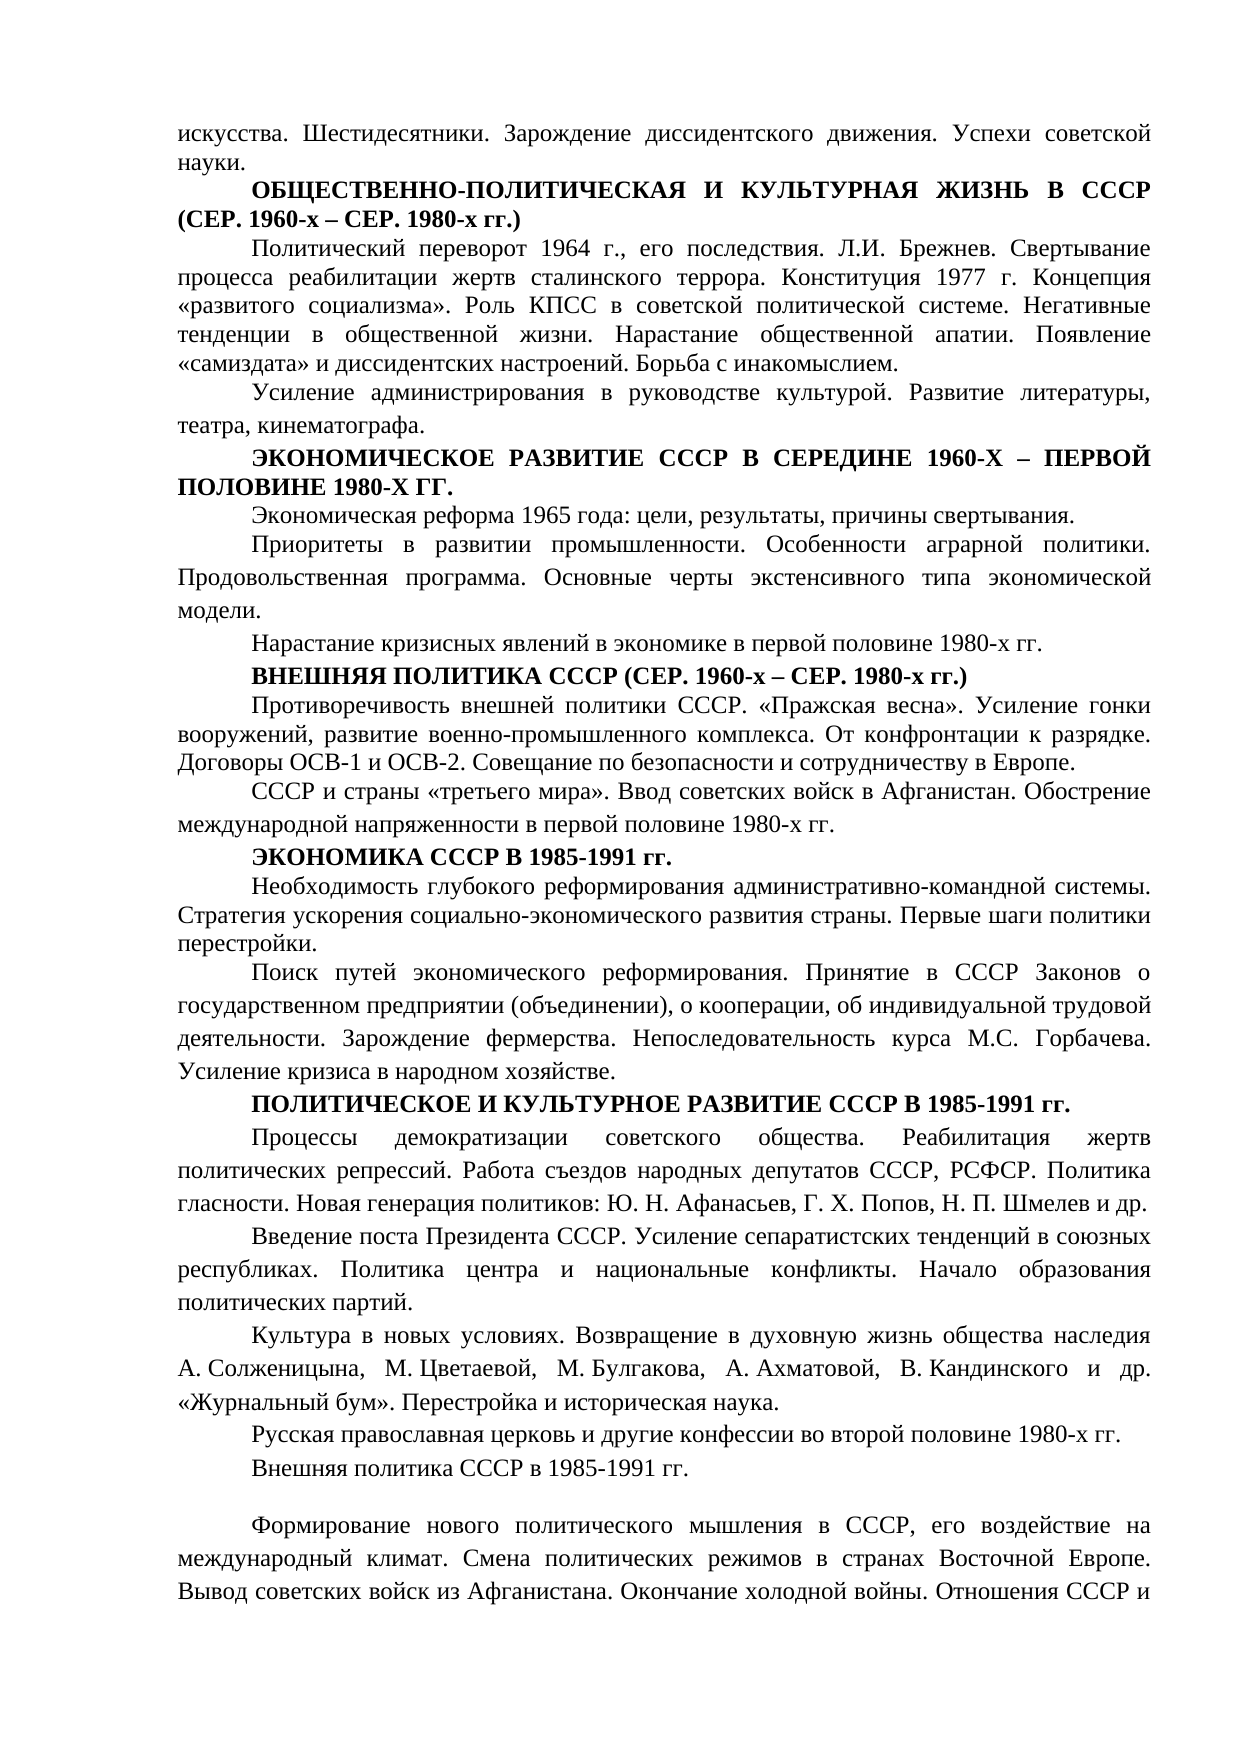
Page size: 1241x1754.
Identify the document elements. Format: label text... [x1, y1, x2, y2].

text Усиление администрирования в руководстве культурой. Развитие литературы, театра, кинематографа. [177, 377, 1152, 439]
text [177, 118, 1152, 176]
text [177, 1510, 1152, 1605]
text Противоречивость внешней политики СССР. «Пражская весна». Усиление гонки вооружений, развитие военно-промышленного комплекса. От конфронтации к разрядке. Договоры ОСВ-1 и ОСВ-2. Совещание по безопасности и сотрудничеству в Европе. [177, 690, 1152, 776]
text Русская православная церковь и другие конфессии во второй половине 1980-х гг. [177, 1419, 1152, 1448]
text Экономическое развитие СССР в середине 1960-х – первой половине 1980-х гг. [177, 443, 1152, 500]
text Приоритеты в развитии промышленности. Особенности аграрной политики. Продовольственная программа. Основные черты экстенсивного типа экономической модели. [177, 529, 1152, 624]
text Культура в новых условиях. Возвращение в духовную жизнь общества наследия А. Солженицына, М. Цветаевой, М. Булгакова, А. Ахматовой, В. Кандинского и др. «Журнальный бум». Перестройка и историческая наука. [177, 1321, 1152, 1415]
text Политический переворот ., его последствия. Л.И. Брежнев. Свертывание процесса реабилитации жертв сталинского террора. Конституция . Концепция «развитого социализма». Роль КПСС в советской политической системе. Негативные тенденции в общественной жизни. Нарастание общественной апатии. Появление «самиздата» и диссидентских настроений. Борьба с инакомыслием. [177, 233, 1152, 377]
text Необходимость глубокого реформирования административно-командной системы. Стратегия ускорения социально-экономического развития страны. Первые шаги политики перестройки. [177, 871, 1152, 957]
text Введение поста Президента СССР. Усиление сепаратистских тенденций в союзных республиках. Политика центра и национальные конфликты. Начало образования политических партий. [177, 1221, 1152, 1316]
text Экономическая реформа 1965 года: цели, результаты, причины свертывания. [177, 500, 1152, 529]
text ОБЩЕСТВЕННО-ПОЛИТИЧЕСКАЯ И КУЛЬТУРНАЯ ЖИЗНЬ В СССР (СЕР. 1960-х – СЕР. 1980-х гг.) [177, 176, 1152, 233]
text Поиск путей экономического реформирования. Принятие в СССР Законов о государственном предприятии (объединении), о кооперации, об индивидуальной трудовой деятельности. Зарождение фермерства. Непоследовательность курса М.С. Горбачева. Усиление кризиса в народном хозяйстве. [177, 957, 1152, 1085]
text ПОЛИТИЧЕСКОЕ И КУЛЬТУРНОЕ РАЗВИТИЕ СССР В 1985-1991 гг. [177, 1089, 1152, 1118]
text ЭКОНОМИКА СССР В 1985-1991 гг. [177, 842, 1152, 871]
text Нарастание кризисных явлений в экономике в первой половине 1980-х гг. [177, 628, 1152, 657]
text СССР и страны «третьего мира». Ввод советских войск в Афганистан. Обострение международной напряженности в первой половине 1980-х гг. [177, 776, 1152, 838]
text ВНЕШНЯЯ ПОЛИТИКА СССР (СЕР. 1960-х – СЕР. 1980-х гг.) [177, 661, 1152, 690]
text Внешняя политика СССР в 1985-1991 гг. [177, 1453, 1152, 1481]
text Процессы демократизации советского общества. Реабилитация жертв политических репрессий. Работа съездов народных депутатов СССР, РСФСР. Политика гласности. Новая генерация политиков: Ю. Н. Афанасьев, Г. Х. Попов, Н. П. Шмелев и др. [177, 1122, 1152, 1217]
